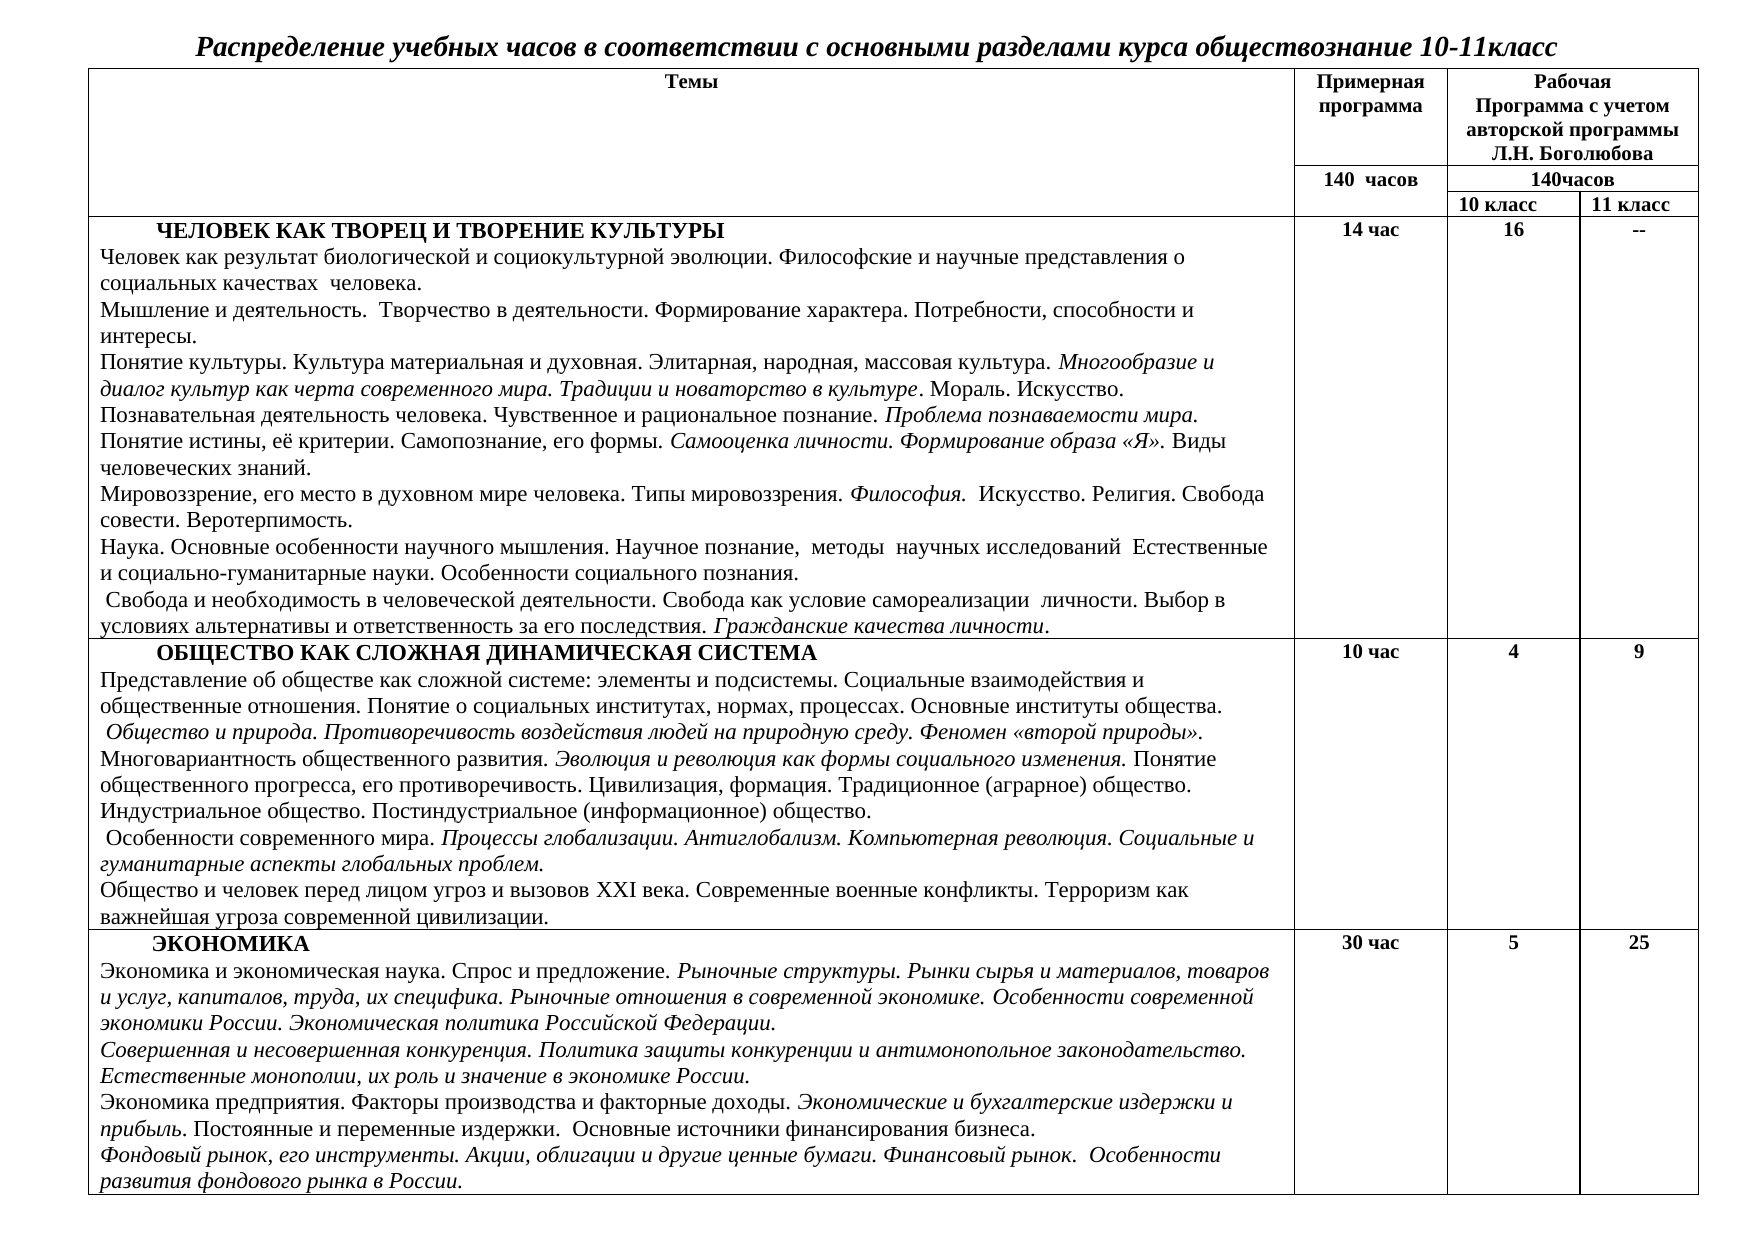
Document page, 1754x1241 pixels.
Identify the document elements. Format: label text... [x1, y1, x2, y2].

table_cell 5 [1448, 930, 1579, 1194]
table_cell 140 часов [1295, 166, 1447, 216]
table_cell 10 класс [1448, 192, 1579, 216]
table_cell 140часов [1448, 166, 1698, 191]
table_cell 16 [1448, 217, 1579, 638]
text Распределение учебных часов в соответствии с основными разделами курса обществознание 10-11класс [118, 29, 1636, 63]
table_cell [89, 930, 1294, 1194]
table_cell -- [1581, 217, 1698, 638]
table_cell Человек как творец и творение культуры Человек как результат биологической и социокультурной эволюции. Философские и научные представления о социальных качествах человека. Мышление и деятельность. Творчество в деятельности. Формирование характера. Потребности, способности и интересы. Понятие культуры. Культура материальная и духовная. Элитарная, народная, массовая культура. Многообразие и диалог культур как черта современного мира. Традиции и новаторство в культуре. Мораль. Искусство. Познавательная деятельность человека. Чувственное и рациональное познание. Проблема познаваемости мира. Понятие истины, её критерии. Самопознание, его формы. Самооценка личности. Формирование образа «Я». Виды человеческих знаний. Мировоззрение, его место в духовном мире человека. Типы мировоззрения. Философия. Искусство. Религия. Свобода совести. Веротерпимость. Наука. Основные особенности научного мышления. Научное познание, методы научных исследований Естественные и социально-гуманитарные науки. Особенности социального познания. Свобода и необходимость в человеческой деятельности. Свобода как условие самореализации личности. Выбор в условиях альтернативы и ответственность за его последствия. Гражданские качества личности. [89, 217, 1294, 638]
table_cell 11 класс [1581, 192, 1698, 216]
table_cell 30 час [1295, 930, 1447, 1194]
table_header Темы [89, 69, 1294, 216]
table_cell 9 [1581, 639, 1698, 929]
table_cell 14 час [1295, 217, 1447, 638]
table_cell Общество как сложная динамическая система Представление об обществе как сложной системе: элементы и подсистемы. Социальные взаимодействия и общественные отношения. Понятие о социальных институтах, нормах, процессах. Основные институты общества. Общество и природа. Противоречивость воздействия людей на природную среду. Феномен «второй природы». Многовариантность общественного развития. Эволюция и революция как формы социального изменения. Понятие общественного прогресса, его противоречивость. Цивилизация, формация. Традиционное (аграрное) общество. Индустриальное общество. Постиндустриальное (информационное) общество. Особенности современного мира. Процессы глобализации. Антиглобализм. Компьютерная революция. Социальные и гуманитарные аспекты глобальных проблем. Общество и человек перед лицом угроз и вызовов XXI века. Современные военные конфликты. Терроризм как важнейшая угроза современной цивилизации. [89, 639, 1294, 929]
table_header Примерная программа [1295, 69, 1447, 165]
table_header Рабочая Программа с учетом авторской программы Л.Н. Боголюбова [1448, 69, 1698, 165]
table_cell 10 час [1295, 639, 1447, 929]
table_cell 4 [1448, 639, 1579, 929]
table_cell 25 [1581, 930, 1698, 1194]
